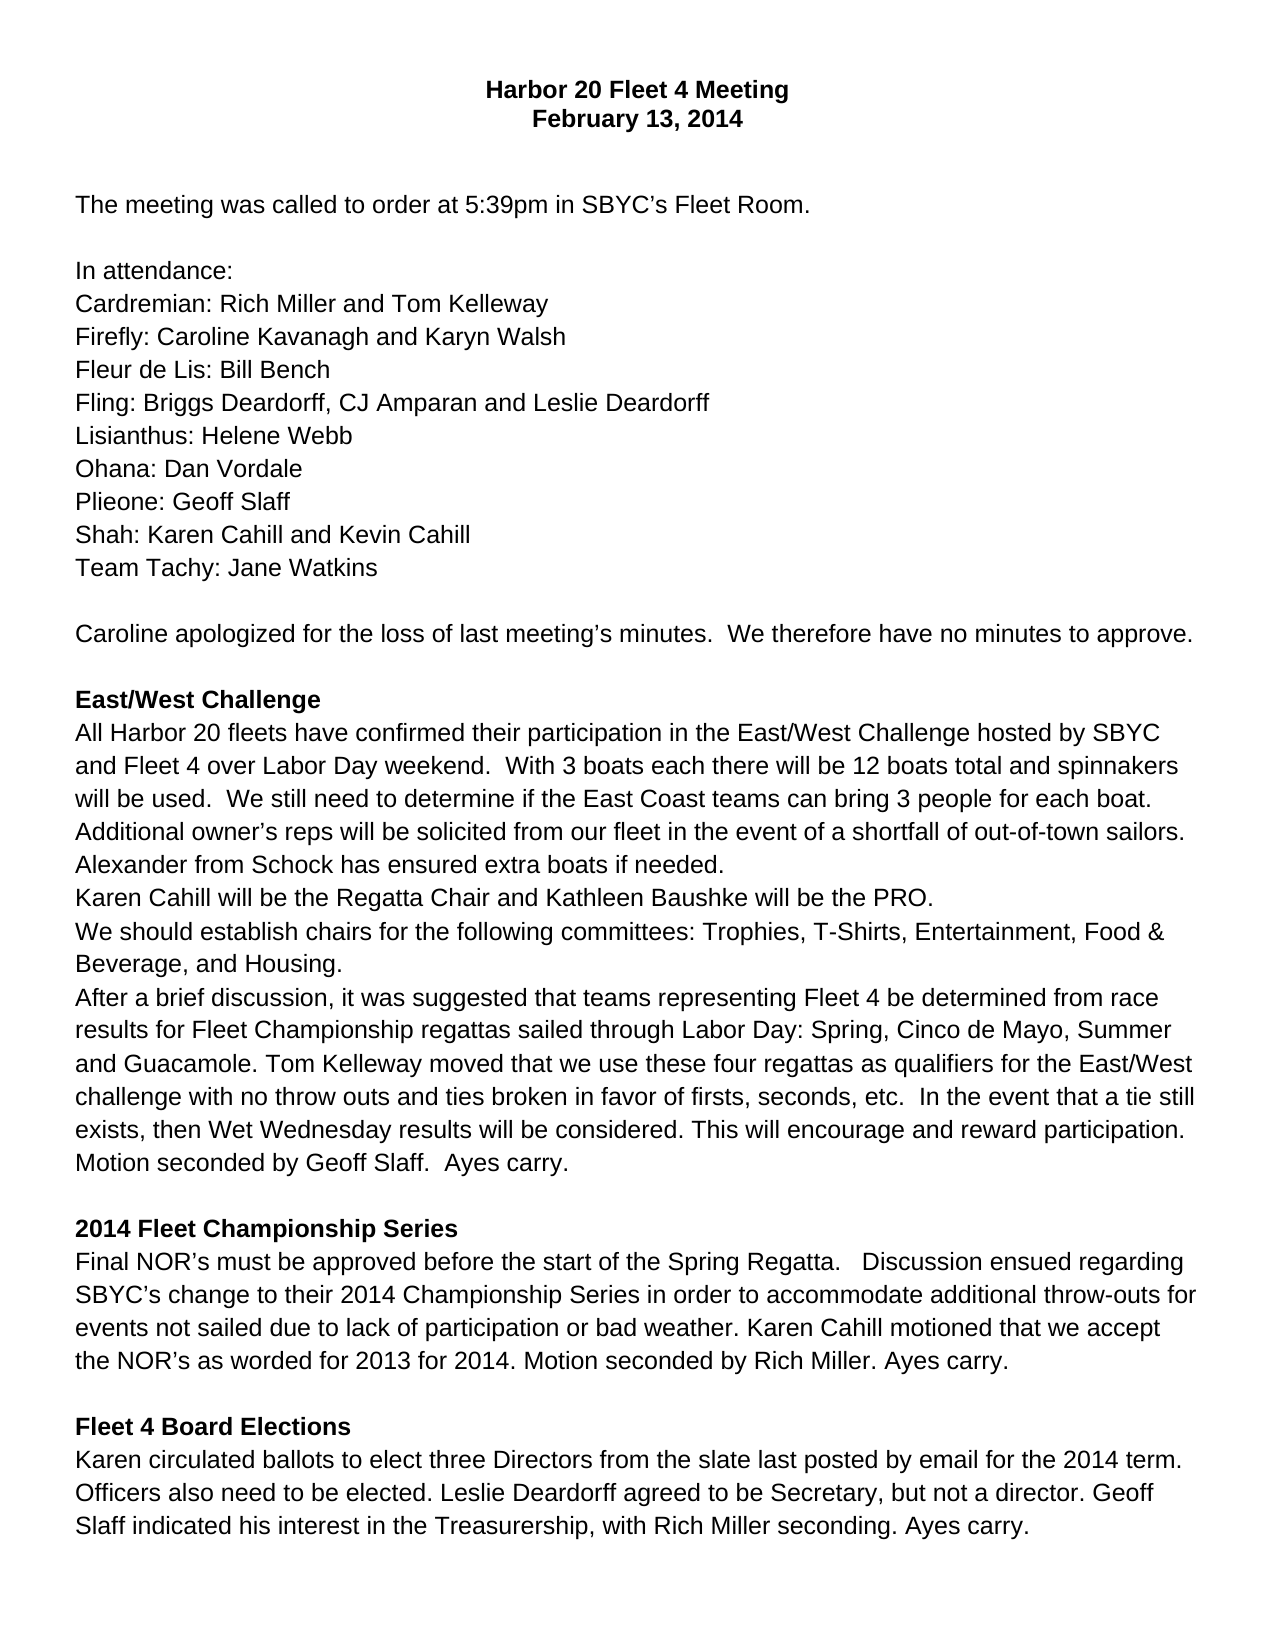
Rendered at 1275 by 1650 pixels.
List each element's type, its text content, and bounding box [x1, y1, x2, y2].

text The meeting was called to order at 5:39pm in SBYC’s Fleet Room. [75, 190, 1200, 219]
text 2014 Fleet Championship Series [75, 1214, 1200, 1242]
text Team Tachy: Jane Watkins [75, 553, 1200, 582]
text In attendance: [75, 256, 1200, 285]
text Plieone: Geoff Slaff [75, 487, 1200, 516]
text Final NOR’s must be approved before the start of the Spring Regatta. Discussion ensued regarding SBYC’s change to their 2014 Championship Series in order to accommodate additional throw-outs for events not sailed due to lack of participation or bad weather. Karen Cahill motioned that we accept the NOR’s as worded for 2013 for 2014. Motion seconded by Rich Miller. Ayes carry. [75, 1247, 1200, 1374]
text February 13, 2014 [75, 104, 1200, 132]
text Caroline apologized for the loss of last meeting’s minutes. We therefore have no minutes to approve. [75, 619, 1200, 648]
text Cardremian: Rich Miller and Tom Kelleway [75, 289, 1200, 318]
text Shah: Karen Cahill and Kevin Cahill [75, 520, 1200, 549]
text Fleur de Lis: Bill Bench [75, 355, 1200, 384]
text Karen Cahill will be the Regatta Chair and Kathleen Baushke will be the PRO. [75, 883, 1200, 912]
text We should establish chairs for the following committees: Trophies, T-Shirts, Entertainment, Food & Beverage, and Housing. [75, 916, 1200, 978]
text Ohana: Dan Vordale [75, 454, 1200, 483]
text Fleet 4 Board Elections [75, 1412, 1200, 1441]
text East/West Challenge [75, 685, 1200, 714]
text Harbor 20 Fleet 4 Meeting [75, 75, 1200, 104]
text Lisianthus: Helene Webb [75, 421, 1200, 450]
text Firefly: Caroline Kavanagh and Karyn Walsh [75, 322, 1200, 351]
text Fling: Briggs Deardorff, CJ Amparan and Leslie Deardorff [75, 388, 1200, 417]
text All Harbor 20 fleets have confirmed their participation in the East/West Challenge hosted by SBYC and Fleet 4 over Labor Day weekend. With 3 boats each there will be 12 boats total and spinnakers will be used. We still need to determine if the East Coast teams can bring 3 people for each boat. Additional owner’s reps will be solicited from our fleet in the event of a shortfall of out-of-town sailors. Alexander from Schock has ensured extra boats if needed. [75, 718, 1200, 879]
text Karen circulated ballots to elect three Directors from the slate last posted by email for the 2014 term. Officers also need to be elected. Leslie Deardorff agreed to be Secretary, but not a director. Geoff Slaff indicated his interest in the Treasurership, with Rich Miller seconding. Ayes carry. [75, 1445, 1200, 1539]
text After a brief discussion, it was suggested that teams representing Fleet 4 be determined from race results for Fleet Championship regattas sailed through Labor Day: Spring, Cinco de Mayo, Summer and Guacamole. Tom Kelleway moved that we use these four regattas as qualifiers for the East/West challenge with no throw outs and ties broken in favor of firsts, seconds, etc. In the event that a tie still exists, then Wet Wednesday results will be considered. This will encourage and reward participation. Motion seconded by Geoff Slaff. Ayes carry. [75, 982, 1200, 1176]
